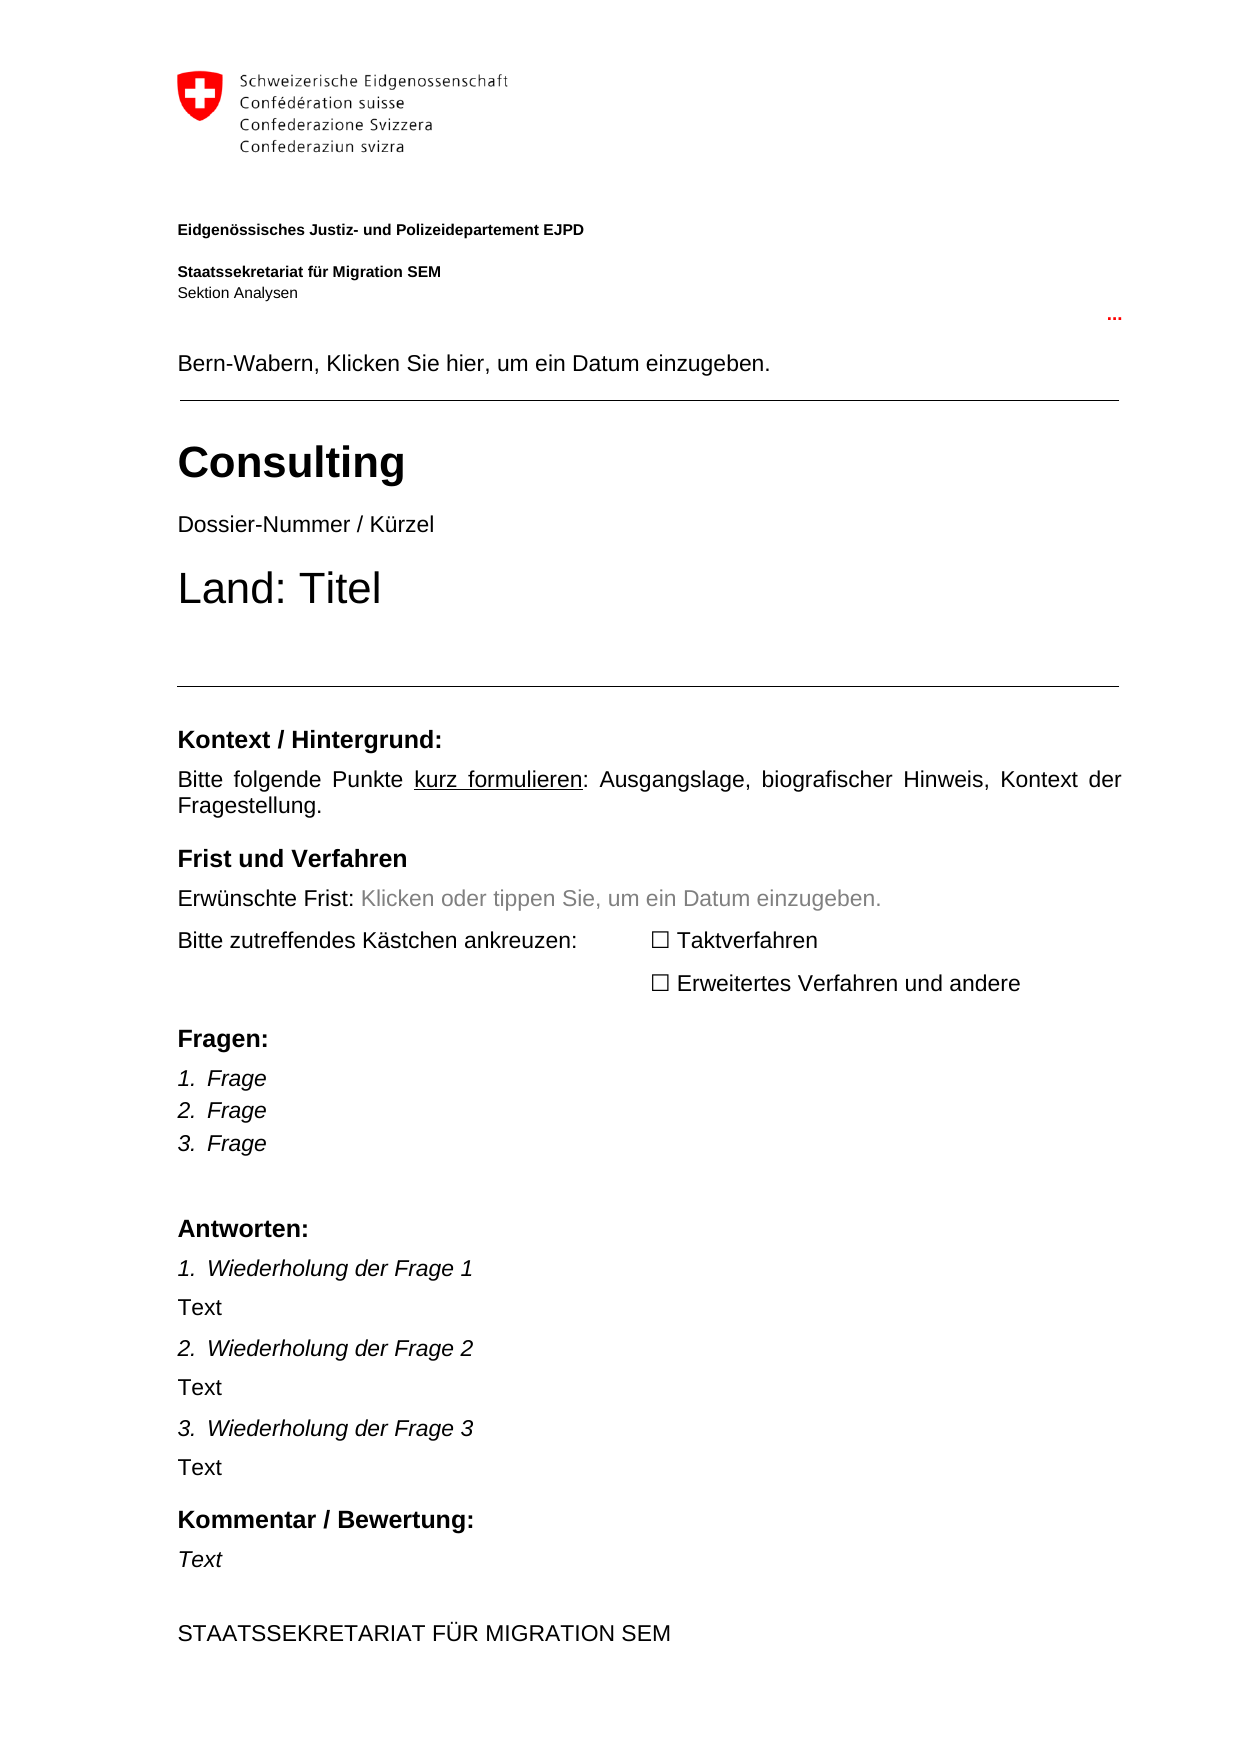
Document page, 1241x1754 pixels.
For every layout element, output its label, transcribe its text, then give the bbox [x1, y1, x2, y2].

text Frist und Verfahren [177, 843, 1122, 872]
list Frage [177, 1097, 1122, 1124]
text Bitte folgende Punkte kurz formulieren: Ausgangslage, biografischer Hinweis, Kontext der Fragestellung. [177, 766, 1122, 818]
list Wiederholung der Frage 3 [177, 1415, 1122, 1441]
text Kommentar / Bewertung: [177, 1505, 1122, 1534]
picture [177, 70, 508, 215]
text Antworten: [177, 1214, 1122, 1243]
text Fragen: [177, 1024, 1122, 1052]
text Land: Titel [177, 563, 1122, 613]
list Frage [177, 1065, 1122, 1091]
text Bitte zutreffendes Kästchen ankreuzen: Taktverfahren [177, 924, 1122, 955]
text Kontext / Hintergrund: [177, 724, 1122, 753]
text Text [177, 1294, 1122, 1321]
text Erwünschte Frist: [177, 885, 1122, 911]
list Frage [177, 1130, 1122, 1156]
list Wiederholung der Frage 2 [177, 1335, 1122, 1361]
text STAATSSEKRETARIAT FÜR MIGRATION SEM [177, 1620, 1122, 1646]
text Erweitertes Verfahren und andere [177, 967, 1122, 999]
text Text [177, 1546, 1122, 1573]
text Consulting [177, 436, 1122, 486]
text Text [177, 1374, 1122, 1400]
list Wiederholung der Frage 1 [177, 1255, 1122, 1282]
text Dossier-Nummer / Kürzel [177, 511, 1122, 538]
text Text [177, 1454, 1122, 1480]
text Bern-Wabern, [177, 350, 1122, 377]
